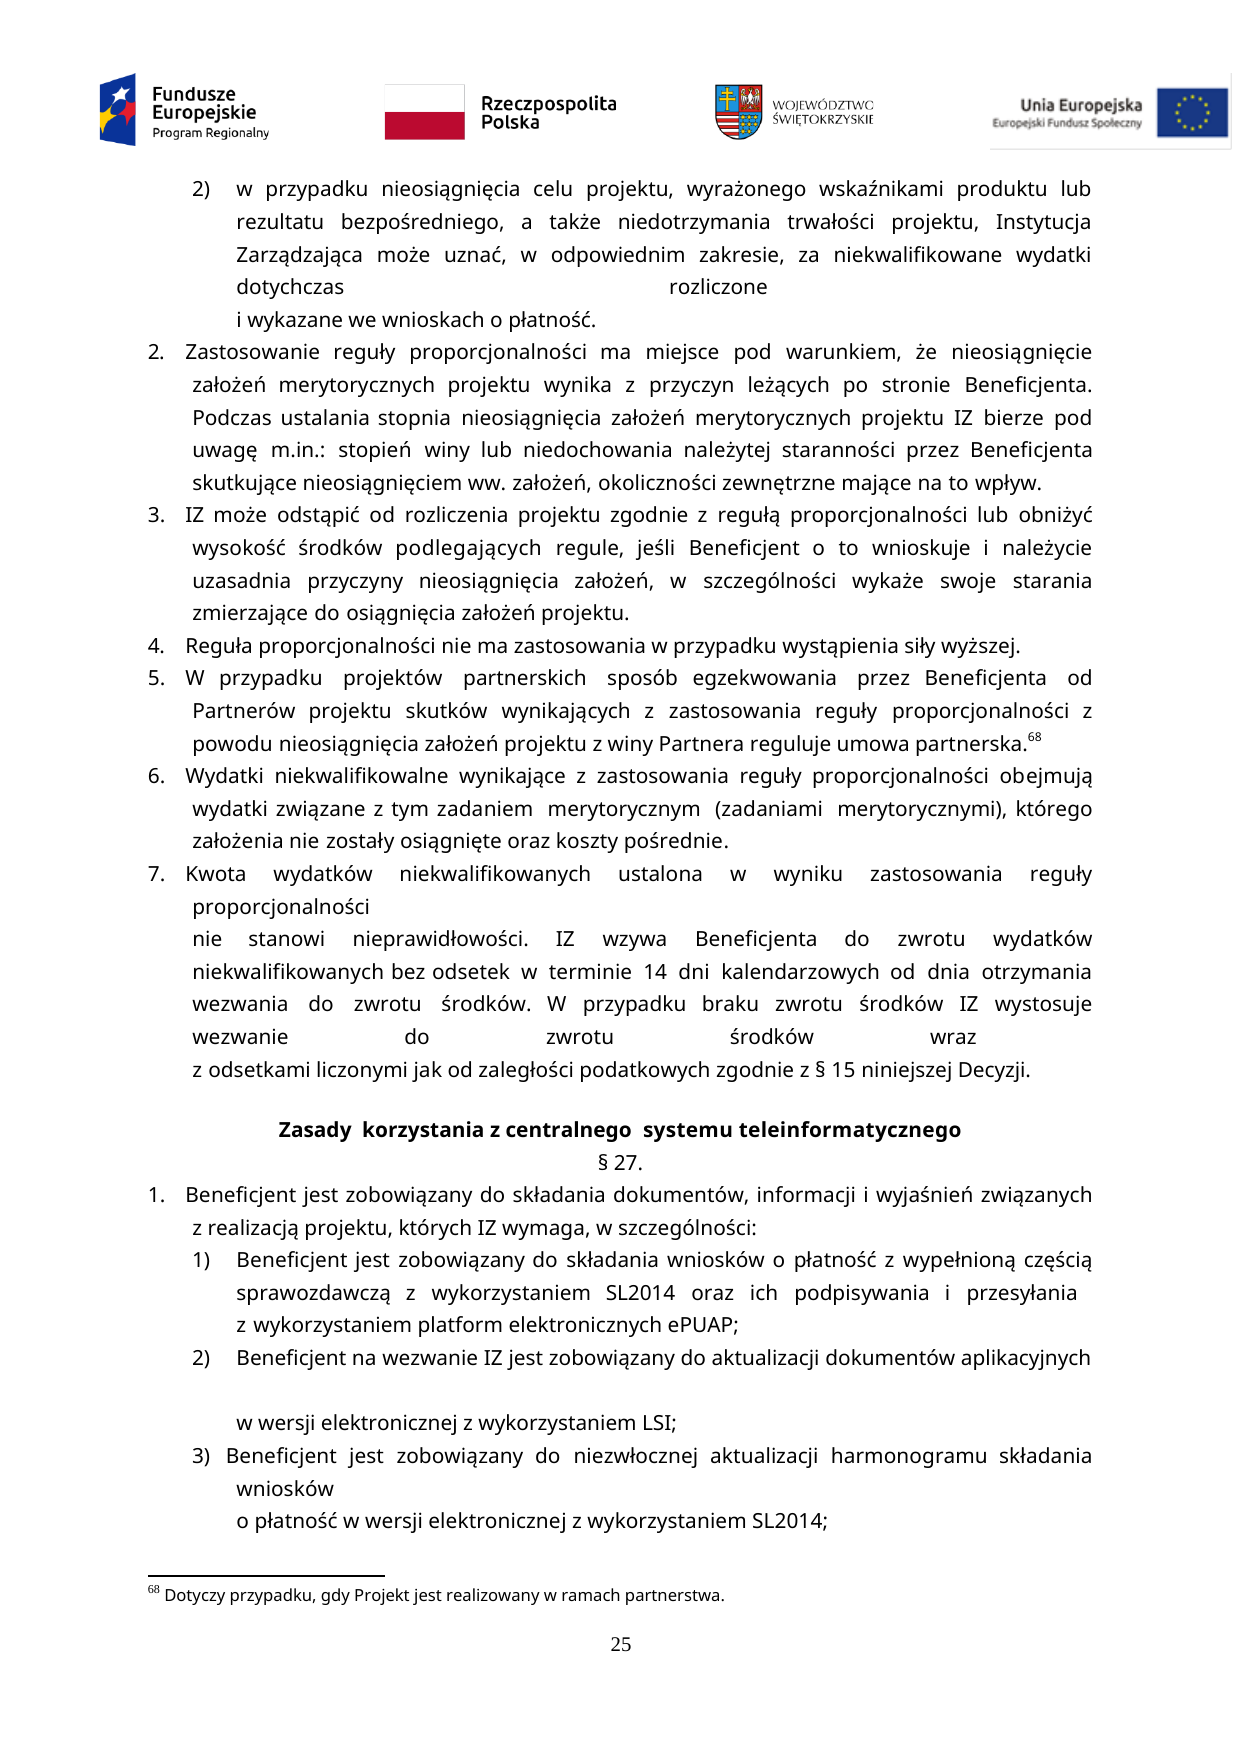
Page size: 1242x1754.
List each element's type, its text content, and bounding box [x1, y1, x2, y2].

list Beneficjent jest zobowiązany do niezwłocznej aktualizacji harmonogramu składania wniosków o płatność w wersji elektronicznej z wykorzystaniem SL2014; [192, 1441, 1093, 1535]
text Zasady korzystania z centralnego systemu teleinformatycznego [148, 1115, 1093, 1143]
list Beneficjent jest zobowiązany do składania dokumentów, informacji i wyjaśnień związanych z realizacją projektu, których IZ wymaga, w szczególności: [148, 1180, 1093, 1241]
list Beneficjent na wezwanie IZ jest zobowiązany do aktualizacji dokumentów aplikacyjnych w wersji elektronicznej z wykorzystaniem LSI; [192, 1343, 1093, 1437]
picture [715, 73, 874, 146]
picture [384, 73, 616, 146]
list W przypadku projektów partnerskich sposób egzekwowania przez Beneficjenta od Partnerów projektu skutków wynikających z zastosowania reguły proporcjonalności z powodu nieosiągnięcia założeń projektu z winy Partnera reguluje umowa partnerska. [148, 663, 1093, 757]
list Wydatki niekwalifikowalne wynikające z zastosowania reguły proporcjonalności obejmują wydatki związane z tym zadaniem merytorycznym (zadaniami merytorycznymi), którego założenia nie zostały osiągnięte oraz koszty pośrednie. [148, 761, 1093, 855]
picture [990, 73, 1233, 151]
list Zastosowanie reguły proporcjonalności ma miejsce pod warunkiem, że nieosiągnięcie założeń merytorycznych projektu wynika z przyczyn leżących po stronie Beneficjenta. Podczas ustalania stopnia nieosiągnięcia założeń merytorycznych projektu IZ bierze pod uwagę m.in.: stopień winy lub niedochowania należytej staranności przez Beneficjenta skutkujące nieosiągnięciem ww. założeń, okoliczności zewnętrzne mające na to wpływ. [148, 337, 1093, 496]
list Kwota wydatków niekwalifikowanych ustalona w wyniku zastosowania reguły proporcjonalności nie stanowi nieprawidłowości. IZ wzywa Beneficjenta do zwrotu wydatków niekwalifikowanych bez odsetek w terminie 14 dni kalendarzowych od dnia otrzymania wezwania do zwrotu środków. W przypadku braku zwrotu środków IZ wystosuje wezwanie do zwrotu środków wraz z odsetkami liczonymi jak od zaległości podatkowych zgodnie z § 15 niniejszej Decyzji. [148, 859, 1093, 1083]
list Reguła proporcjonalności nie ma zastosowania w przypadku wystąpienia siły wyższej. [148, 631, 1093, 659]
picture [99, 73, 269, 146]
text 2) w przypadku nieosiągnięcia celu projektu, wyrażonego wskaźnikami produktu lub rezultatu bezpośredniego, a także niedotrzymania trwałości projektu, Instytucja Zarządzająca może uznać, w odpowiednim zakresie, za niekwalifikowane wydatki dotychczas rozliczone i wykazane we wnioskach o płatność. [192, 174, 1093, 333]
list IZ może odstąpić od rozliczenia projektu zgodnie z regułą proporcjonalności lub obniżyć wysokość środków podlegających regule, jeśli Beneficjent o to wnioskuje i należycie uzasadnia przyczyny nieosiągnięcia założeń, w szczególności wykaże swoje starania zmierzające do osiągnięcia założeń projektu. [148, 501, 1093, 627]
list Beneficjent jest zobowiązany do składania wniosków o płatność z wypełnioną częścią sprawozdawczą z wykorzystaniem SL2014 oraz ich podpisywania i przesyłania z wykorzystaniem platform elektronicznych ePUAP; [192, 1245, 1093, 1339]
text § 27. [148, 1148, 1093, 1176]
